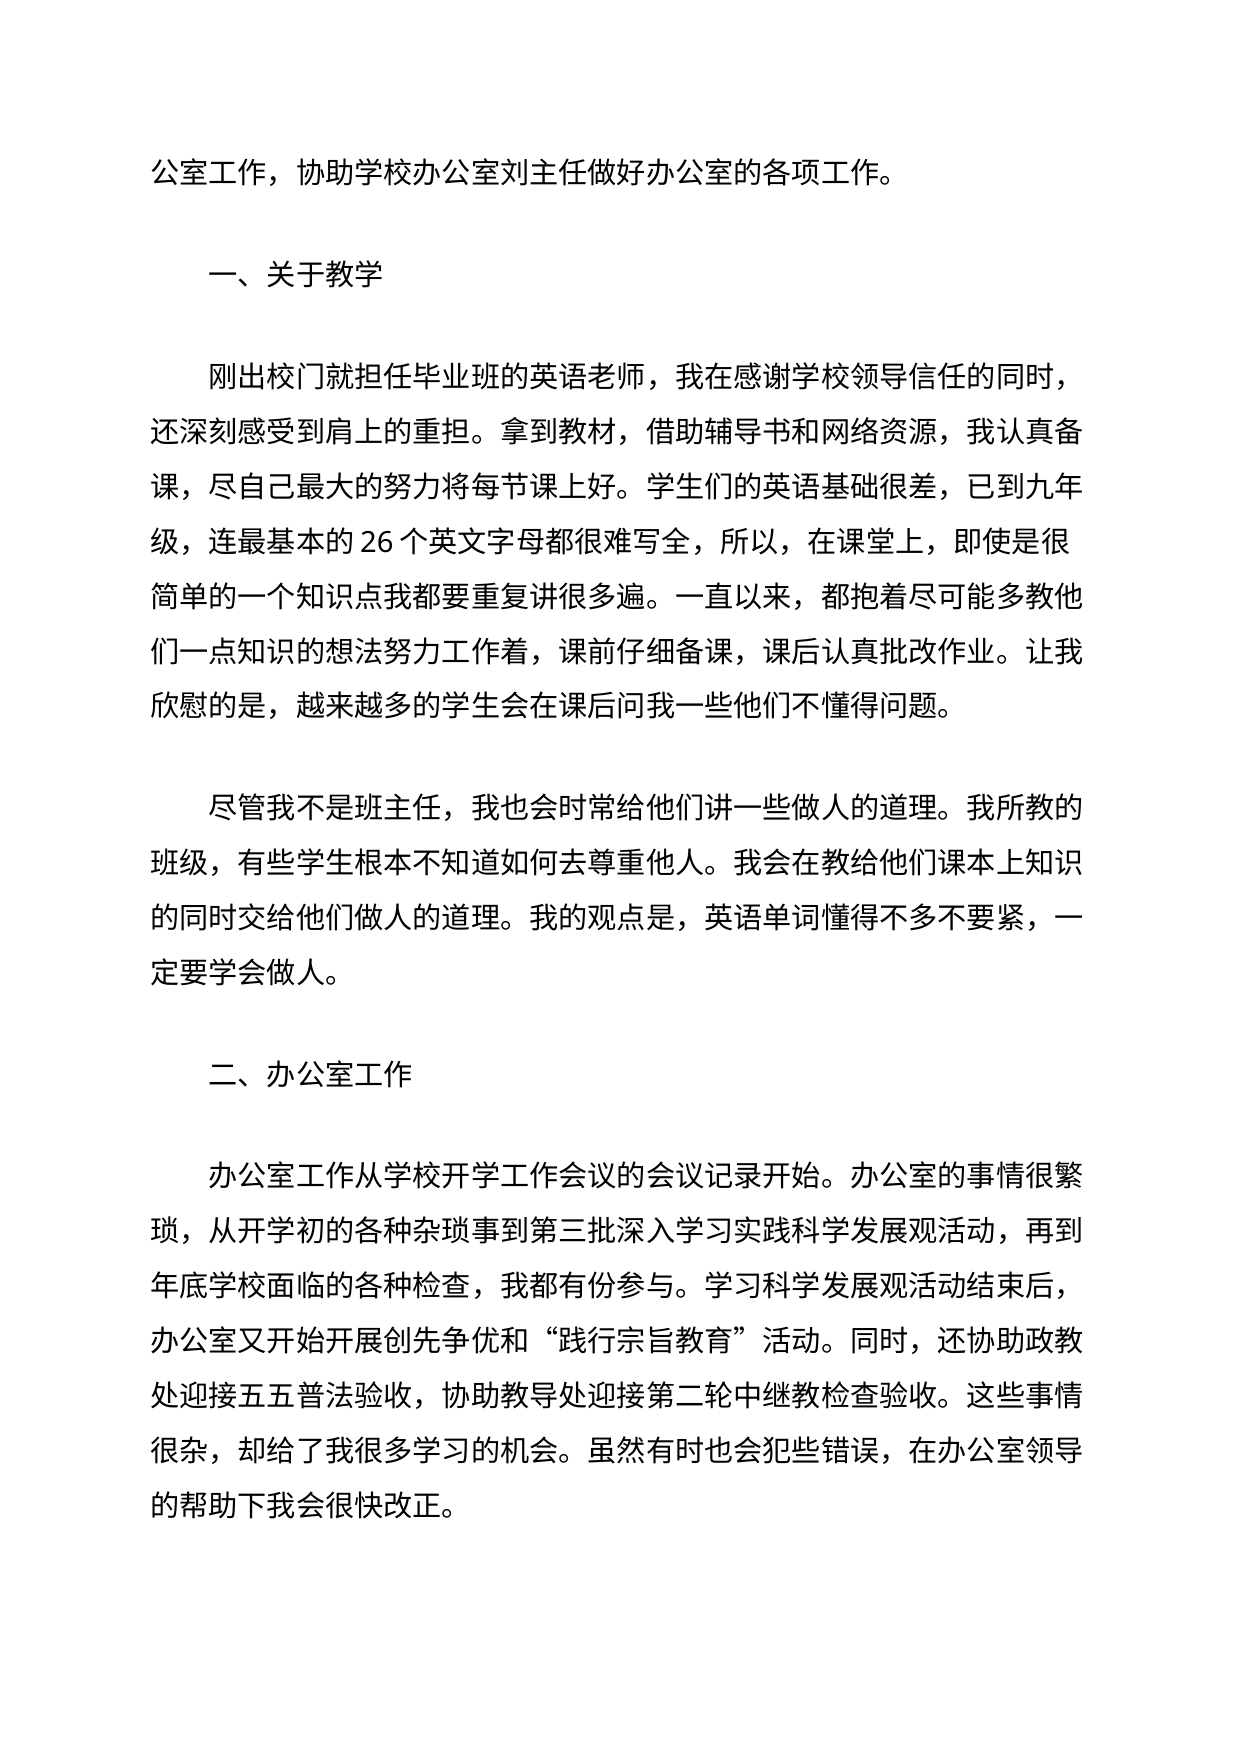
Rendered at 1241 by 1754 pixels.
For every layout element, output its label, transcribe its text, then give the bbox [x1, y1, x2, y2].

text 刚出校门就担任毕业班的英语老师，我在感谢学校领导信任的同时，还深刻感受到肩上的重担。拿到教材，借助辅导书和网络资源，我认真备课，尽自己最大的努力将每节课上好。学生们的英语基础很差，已到九年级，连最基本的26个英文字母都很难写全，所以，在课堂上，即使是很简单的一个知识点我都要重复讲很多遍。一直以来，都抱着尽可能多教他们一点知识的想法努力工作着，课前仔细备课，课后认真批改作业。让我欣慰的是，越来越多的学生会在课后问我一些他们不懂得问题。 [150, 353, 1090, 725]
text 尽管我不是班主任，我也会时常给他们讲一些做人的道理。我所教的班级，有些学生根本不知道如何去尊重他人。我会在教给他们课本上知识的同时交给他们做人的道理。我的观点是，英语单词懂得不多不要紧，一定要学会做人。 [150, 785, 1090, 992]
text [150, 150, 1090, 192]
text 一、关于教学 [150, 252, 1090, 294]
text 办公室工作从学校开学工作会议的会议记录开始。办公室的事情很繁琐，从开学初的各种杂琐事到第三批深入学习实践科学发展观活动，再到年底学校面临的各种检查，我都有份参与。学习科学发展观活动结束后，办公室又开始开展创先争优和“践行宗旨教育”活动。同时，还协助政教处迎接五五普法验收，协助教导处迎接第二轮中继教检查验收。这些事情很杂，却给了我很多学习的机会。虽然有时也会犯些错误，在办公室领导的帮助下我会很快改正。 [150, 1153, 1090, 1525]
text 二、办公室工作 [150, 1051, 1090, 1093]
